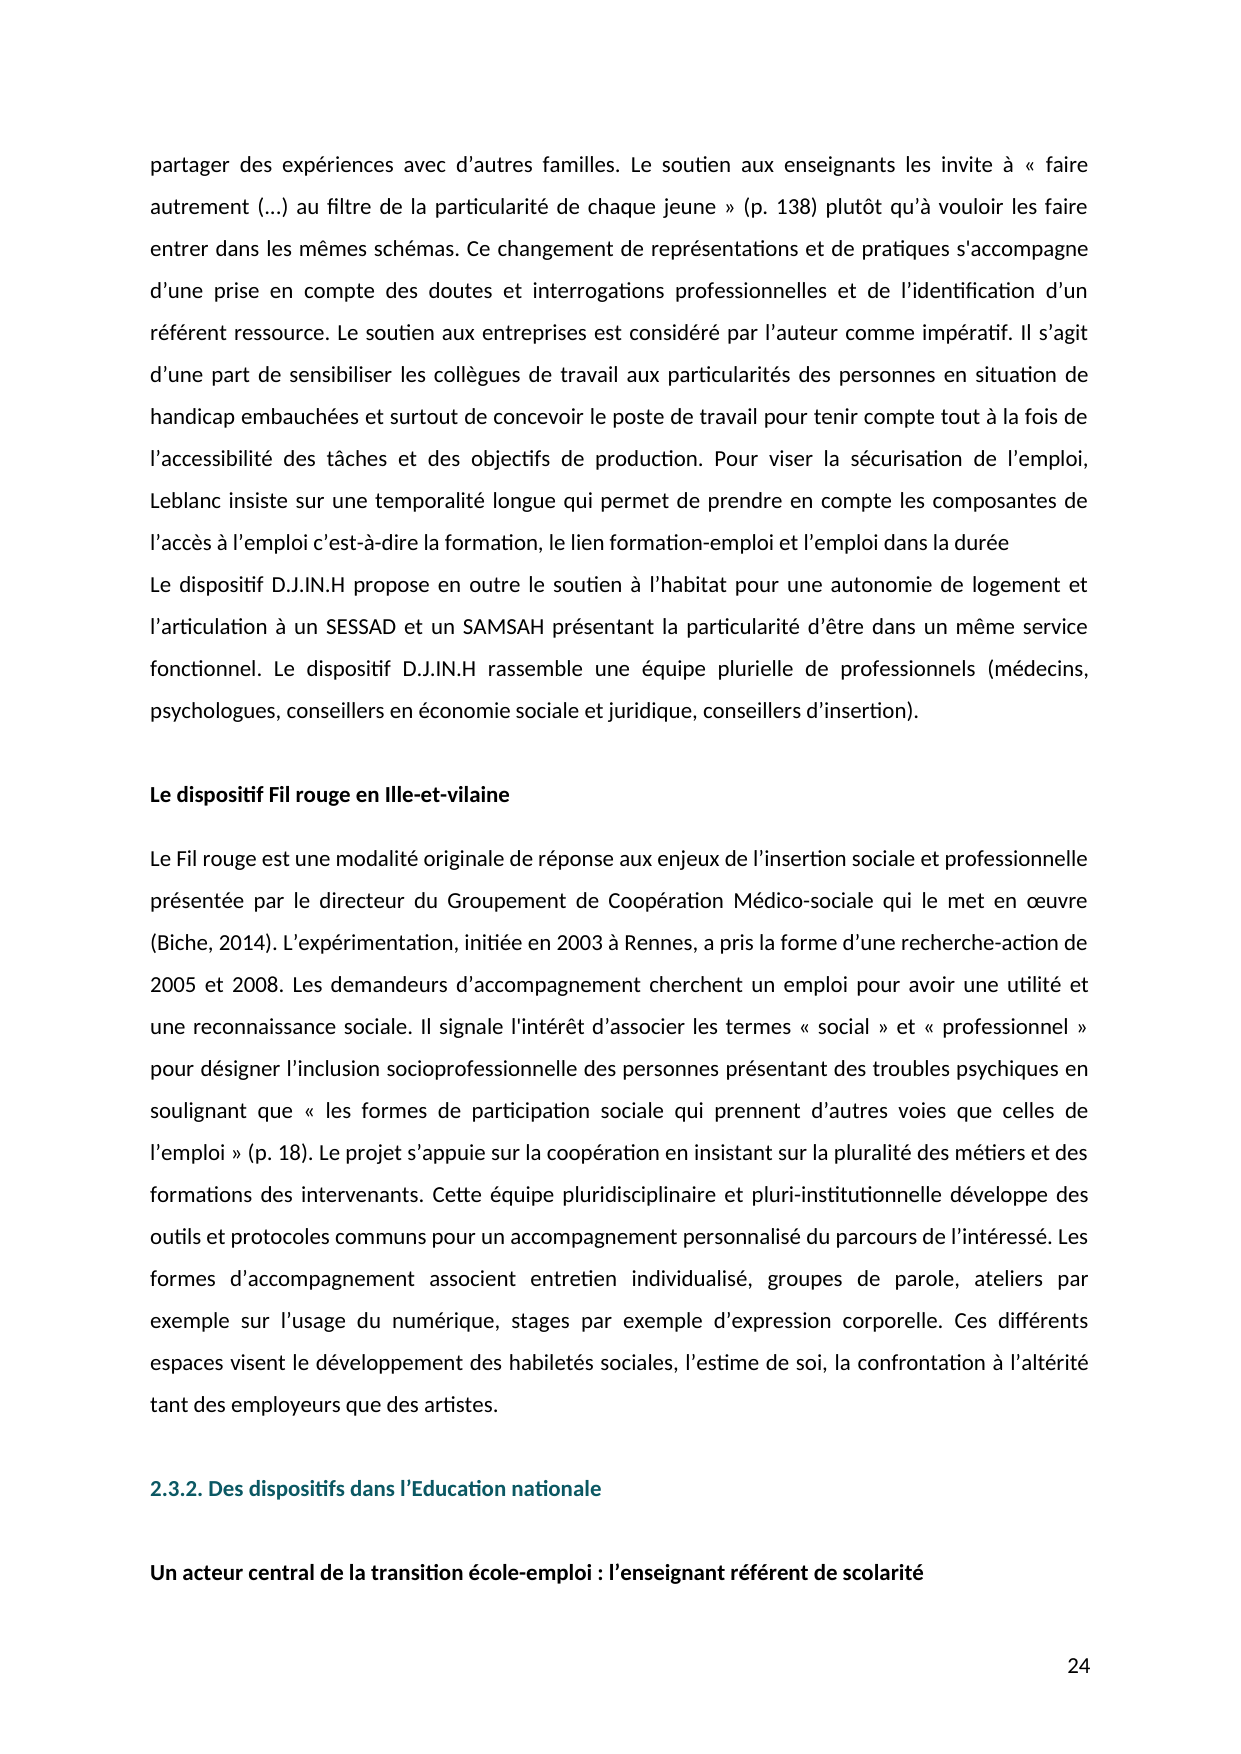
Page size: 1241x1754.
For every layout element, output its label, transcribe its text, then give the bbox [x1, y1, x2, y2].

text Le dispositif D.J.IN.H propose en outre le soutien à l’habitat pour une autonomie de logement et l’articulation à un SESSAD et un SAMSAH présentant la particularité d’être dans un même service fonctionnel. Le dispositif D.J.IN.H rassemble une équipe plurielle de professionnels (médecins, psychologues, conseillers en économie sociale et juridique, conseillers d’insertion). [150, 570, 1090, 724]
text Un acteur central de la transition école-emploi : l’enseignant référent de scolarité [150, 1558, 1090, 1586]
text Le Fil rouge est une modalité originale de réponse aux enjeux de l’insertion sociale et professionnelle présentée par le directeur du Groupement de Coopération Médico-sociale qui le met en œuvre (Biche, 2014). L’expérimentation, initiée en 2003 à Rennes, a pris la forme d’une recherche-action de 2005 et 2008. Les demandeurs d’accompagnement cherchent un emploi pour avoir une utilité et une reconnaissance sociale. Il signale l'intérêt d’associer les termes « social » et « professionnel » pour désigner l’inclusion socioprofessionnelle des personnes présentant des troubles psychiques en soulignant que « les formes de participation sociale qui prennent d’autres voies que celles de l’emploi » (p. 18). Le projet s’appuie sur la coopération en insistant sur la pluralité des métiers et des formations des intervenants. Cette équipe pluridisciplinaire et pluri-institutionnelle développe des outils et protocoles communs pour un accompagnement personnalisé du parcours de l’intéressé. Les formes d’accompagnement associent entretien individualisé, groupes de parole, ateliers par exemple sur l’usage du numérique, stages par exemple d’expression corporelle. Ces différents espaces visent le développement des habiletés sociales, l’estime de soi, la confrontation à l’altérité tant des employeurs que des artistes. [150, 844, 1090, 1418]
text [150, 150, 1090, 556]
subtitle 2.3.2. Des dispositifs dans l’Education nationale [150, 1474, 1090, 1502]
text Le dispositif Fil rouge en Ille-et-vilaine [150, 780, 1090, 808]
